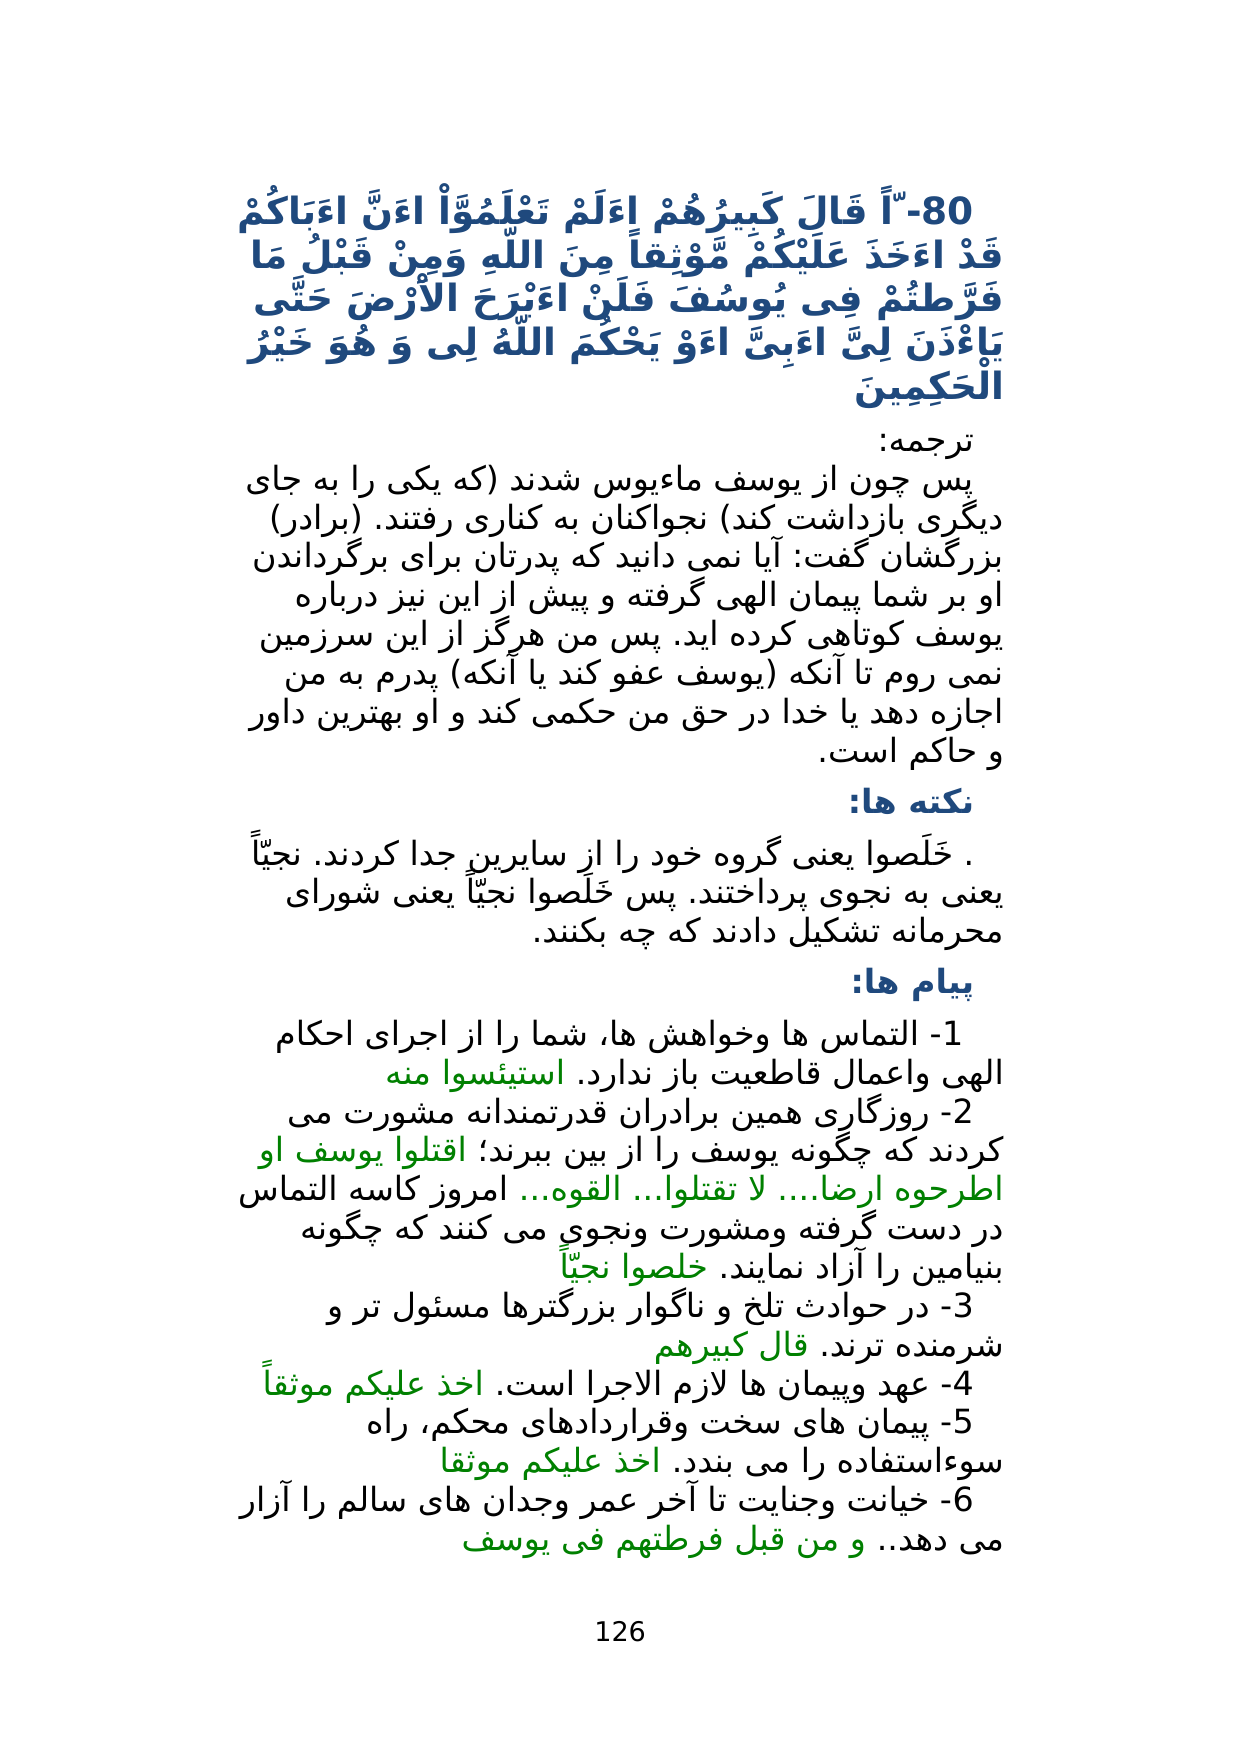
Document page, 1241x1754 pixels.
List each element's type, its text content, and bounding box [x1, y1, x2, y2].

text 6- خيانت وجنايت تا آخر عمر وجدان هاى سالم را آزار مى دهد.. و من قبل فرطتهم فى يوسف [236, 1481, 1004, 1558]
text 3- در حوادث تلخ و ناگوار بزرگترها مسئول تر و شرمنده ترند. قال كبيرهم [236, 1286, 1004, 1364]
text 2- روزگارى همين برادران قدرتمندانه مشورت مى كردند كه چگونه يوسف را از بين ببرند؛ اقتلوا يوسف او اطرحوه ارضا.... لا تقتلوا... القوه... امروز كاسه التماس در دست گرفته ومشورت ونجوى مى كنند كه چگونه بنيامين را آزاد نمايند. خلصوا نجيّاً [236, 1092, 1004, 1286]
text ترجمه: [236, 420, 1004, 459]
subtitle 80- ّاً قَالَ كَبِيرُهُمْ اءَلَمْ تَعْلَمُوَّاْ اءَنَّ اءَبَاكُمْ قَدْ اءَخَذَ عَلَيْكُمْ مَّوْثِقاً مِنَ اللّهِ وَمِنْ قَبْلُ مَا فَرَّطتُمْ فِى يُوسُفَ فَلَنْ اءَبْرَحَ الاَْرْضَ حَتَّى يَاءْذَنَ لِىَّ اءَبِىَّ اءَوْ يَحْكُمَ اللّهُ لِى وَ هُوَ خَيْرُ الْحَكِمِينَ [236, 190, 1004, 408]
subtitle نكته ها: [236, 783, 1004, 821]
text 5- پيمان هاى سخت وقراردادهاى محكم، راه سوءاستفاده را مى بندد. اخذ عليكم موثقا [236, 1403, 1004, 1481]
subtitle پيام ها: [236, 963, 1004, 1002]
text پس چون از يوسف ماءيوس شدند (كه يكى را به جاى ديگرى بازداشت كند) نجواكنان به كنارى رفتند. (برادر) بزرگشان گفت: آيا نمى دانيد كه پدرتان براى برگرداندن او بر شما پيمان الهى گرفته و پيش از اين نيز درباره يوسف كوتاهى كرده ايد. پس من هرگز از اين سرزمين نمى روم تا آنكه (يوسف عفو كند يا آنكه) پدرم به من اجازه دهد يا خدا در حق من حكمى كند و او بهترين داور و حاكم است. [236, 459, 1004, 770]
text . خَلَصوا يعنى گروه خود را از سايرين جدا كردند. نجيّاً يعنى به نجوى پرداختند. پس خَلَصوا نجيّاً يعنى شوراى محرمانه تشكيل دادند كه چه بكنند. [236, 834, 1004, 951]
text 4- عهد وپيمان ها لازم الاجرا است. اخذ عليكم موثقاً [236, 1364, 1004, 1403]
text 1- التماس ها وخواهش ها، شما را از اجراى احكام الهى واعمال قاطعيت باز ندارد. استيئسوا منه [236, 1014, 1004, 1092]
